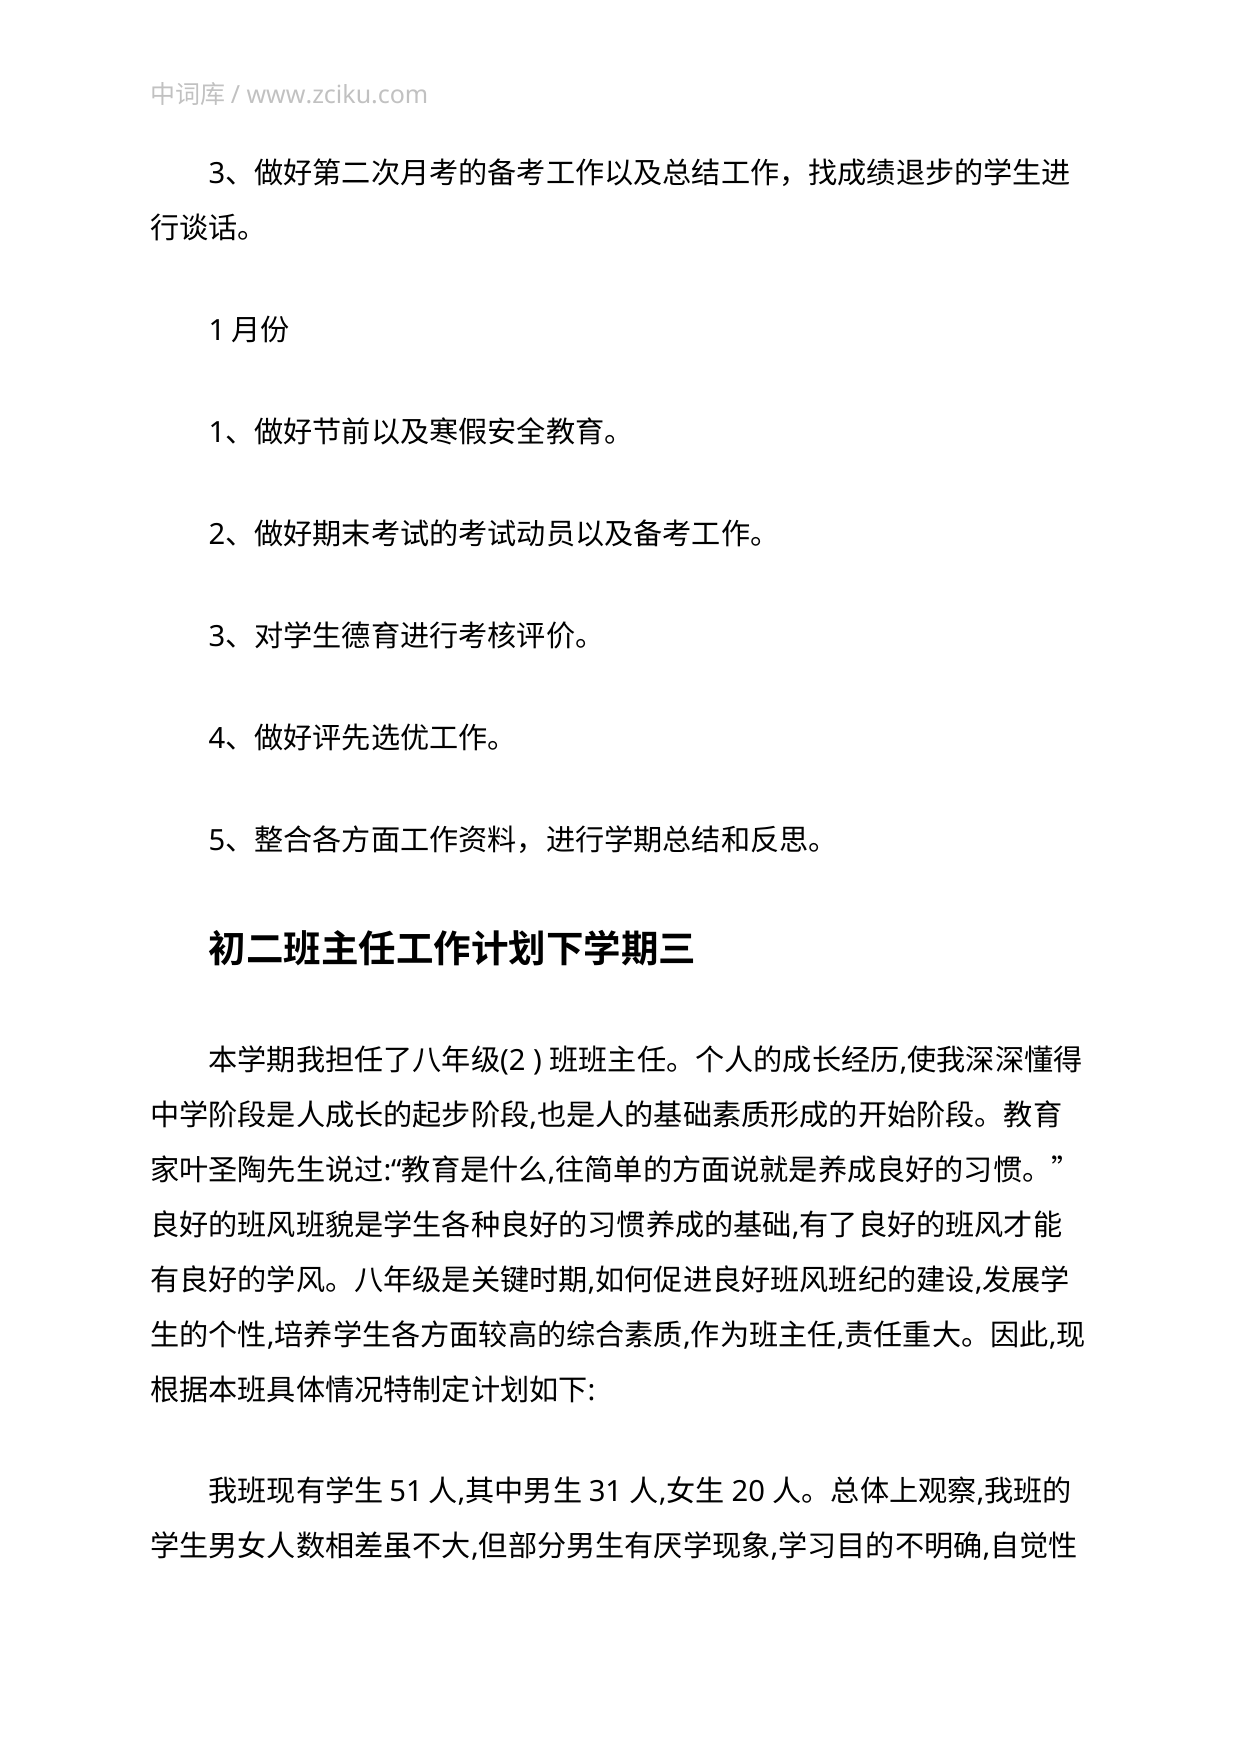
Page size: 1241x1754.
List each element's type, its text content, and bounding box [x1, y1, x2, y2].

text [150, 1468, 1090, 1565]
text 初二班主任工作计划下学期三 [150, 919, 1090, 973]
text 3、做好第二次月考的备考工作以及总结工作，找成绩退步的学生进行谈话。 [150, 150, 1090, 247]
text 本学期我担任了八年级(2 ) 班班主任。个人的成长经历,使我深深懂得中学阶段是人成长的起步阶段,也是人的基础素质形成的开始阶段。教育家叶圣陶先生说过:“教育是什么,往简单的方面说就是养成良好的习惯。”良好的班风班貌是学生各种良好的习惯养成的基础,有了良好的班风才能有良好的学风。八年级是关键时期,如何促进良好班风班纪的建设,发展学生的个性,培养学生各方面较高的综合素质,作为班主任,责任重大。因此,现根据本班具体情况特制定计划如下: [150, 1036, 1090, 1408]
text 3、对学生德育进行考核评价。 [150, 613, 1090, 655]
text 1、做好节前以及寒假安全教育。 [150, 409, 1090, 451]
text 5、整合各方面工作资料，进行学期总结和反思。 [150, 817, 1090, 859]
text 4、做好评先选优工作。 [150, 715, 1090, 757]
text 1月份 [150, 307, 1090, 349]
text 2、做好期末考试的考试动员以及备考工作。 [150, 511, 1090, 553]
